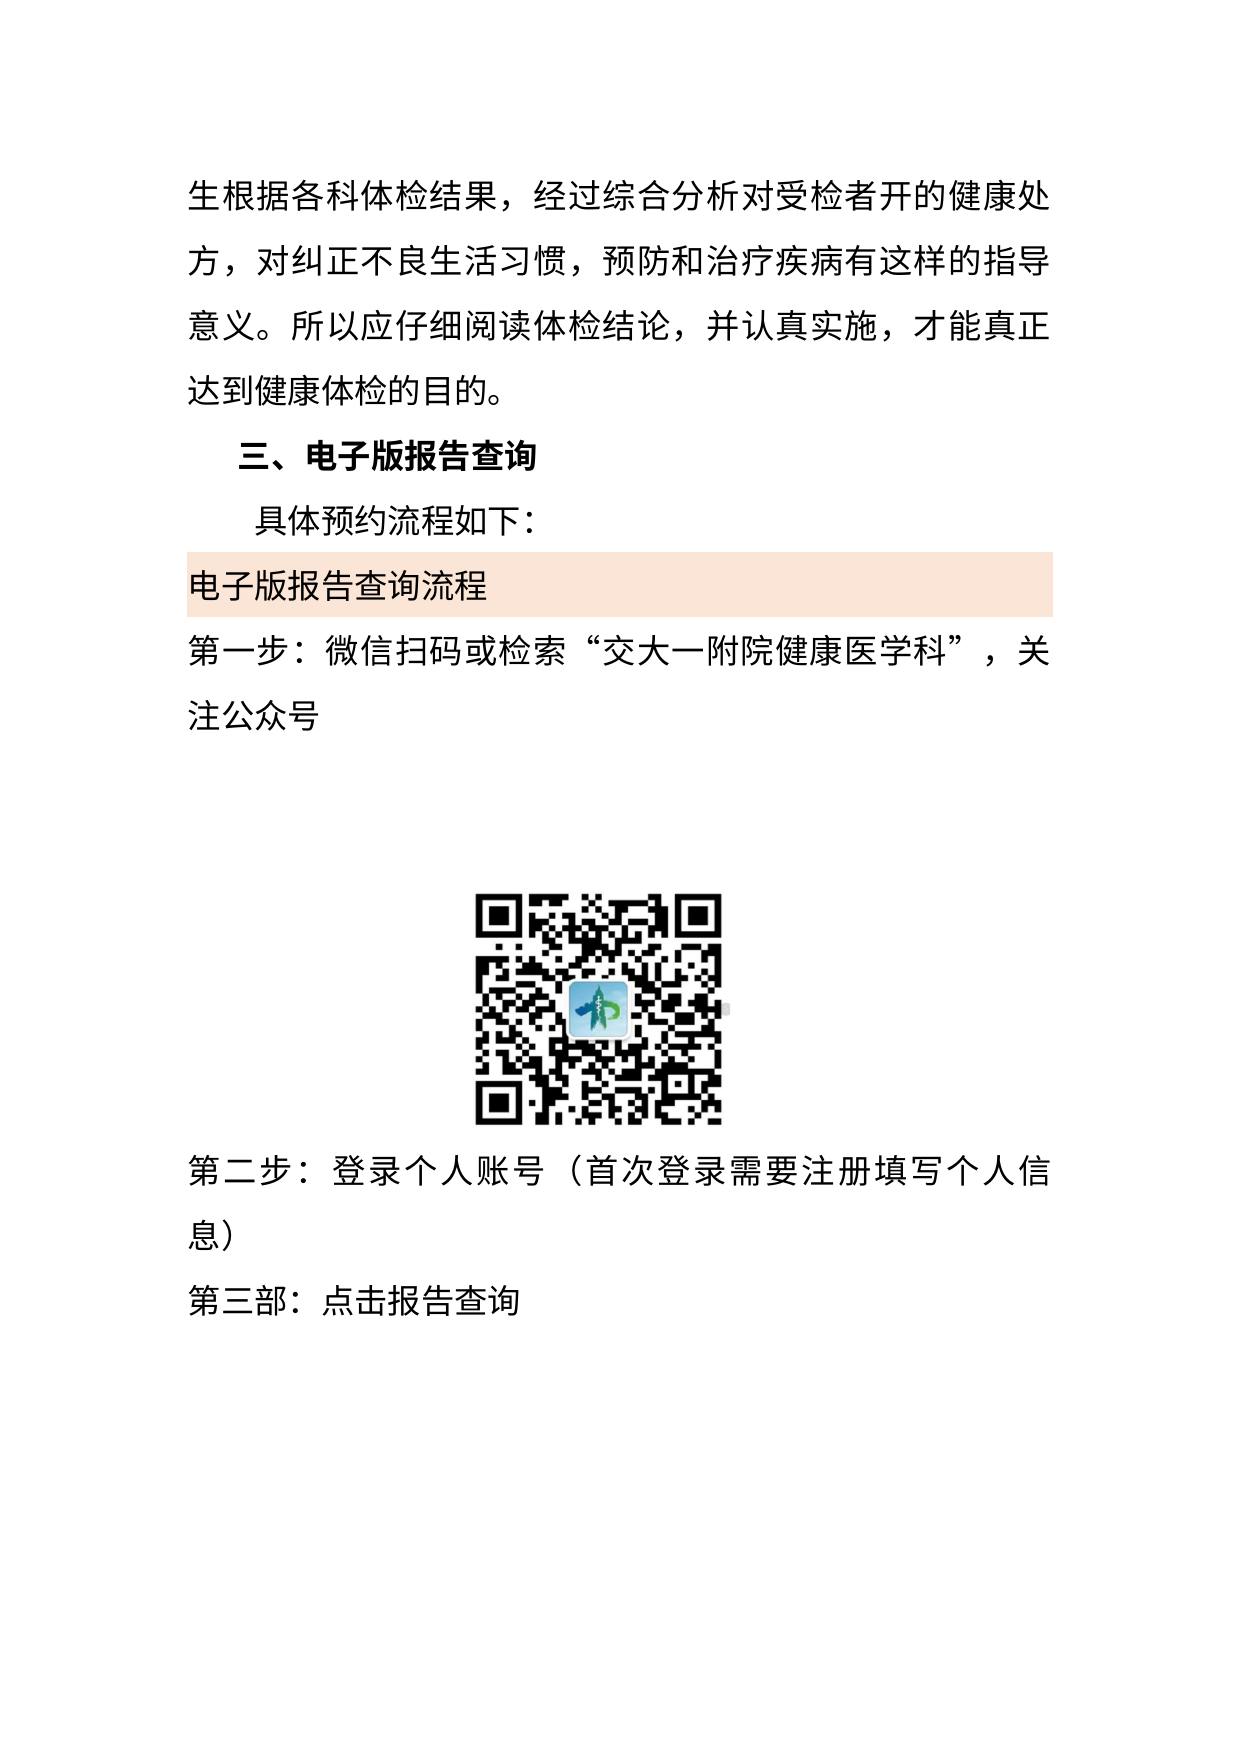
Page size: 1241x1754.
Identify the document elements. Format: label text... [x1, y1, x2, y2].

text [187, 162, 1053, 422]
text 第三部：点击报告查询 [187, 1267, 1053, 1332]
picture [468, 888, 730, 1135]
text 具体预约流程如下： [187, 487, 1053, 552]
text 电子版报告查询流程 [187, 552, 1053, 617]
text 第二步：登录个人账号（首次登录需要注册填写个人信息） [187, 877, 1053, 1267]
text 三、电子版报告查询 [187, 422, 1053, 487]
text 第一步：微信扫码或检索“交大一附院健康医学科”，关注公众号 [187, 617, 1053, 747]
